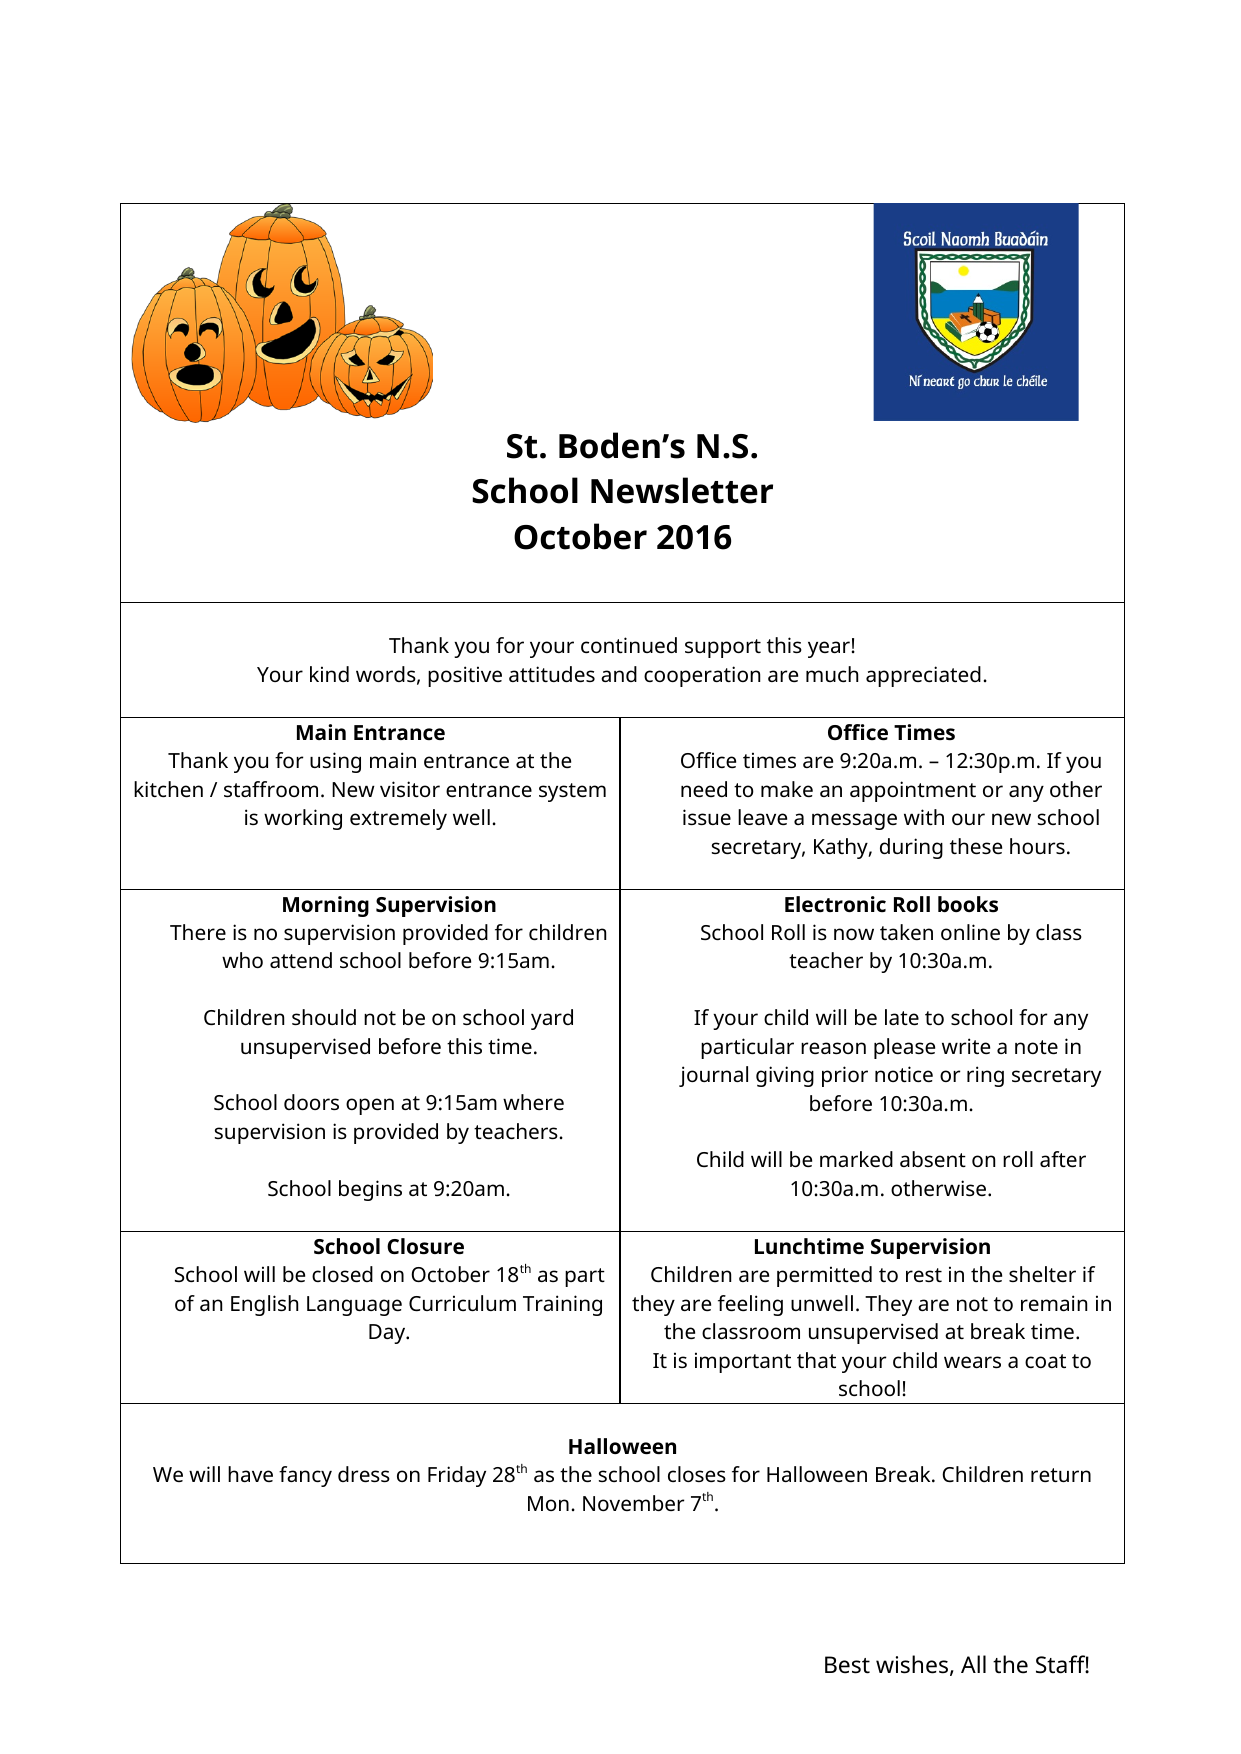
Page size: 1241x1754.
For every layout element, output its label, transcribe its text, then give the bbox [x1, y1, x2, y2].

table_cell School Closure School will be closed on October 18th as part of an English Language Curriculum Training Day. [121, 1232, 619, 1403]
table_cell Lunchtime Supervision Children are permitted to rest in the shelter if they are feeling unwell. They are not to remain in the classroom unsupervised at break time. It is important that your child wears a coat to school! [621, 1232, 1124, 1403]
table_cell Electronic Roll books School Roll is now taken online by class teacher by 10:30a.m. If your child will be late to school for any particular reason please write a note in journal giving prior notice or ring secretary before 10:30a.m. Child will be marked absent on roll after 10:30a.m. otherwise. [621, 890, 1124, 1231]
picture [131, 204, 433, 423]
picture [872, 203, 1079, 419]
table_cell Office Times Office times are 9:20a.m. – 12:30p.m. If you need to make an appointment or any other issue leave a message with our new school secretary, Kathy, during these hours. [621, 718, 1124, 889]
table_cell Halloween We will have fancy dress on Friday 28th as the school closes for Halloween Break. Children return Mon. November 7th. [121, 1404, 1124, 1563]
table_cell Main Entrance Thank you for using main entrance at the kitchen / staffroom. New visitor entrance system is working extremely well. [121, 718, 619, 889]
table_header St. Boden’s N.S. School Newsletter October 2016 [121, 204, 1124, 602]
table_cell Thank you for your continued support this year! Your kind words, positive attitudes and cooperation are much appreciated. [121, 603, 1124, 717]
table_cell Morning Supervision There is no supervision provided for children who attend school before 9:15am. Children should not be on school yard unsupervised before this time. School doors open at 9:15am where supervision is provided by teachers. School begins at 9:20am. [121, 890, 619, 1231]
